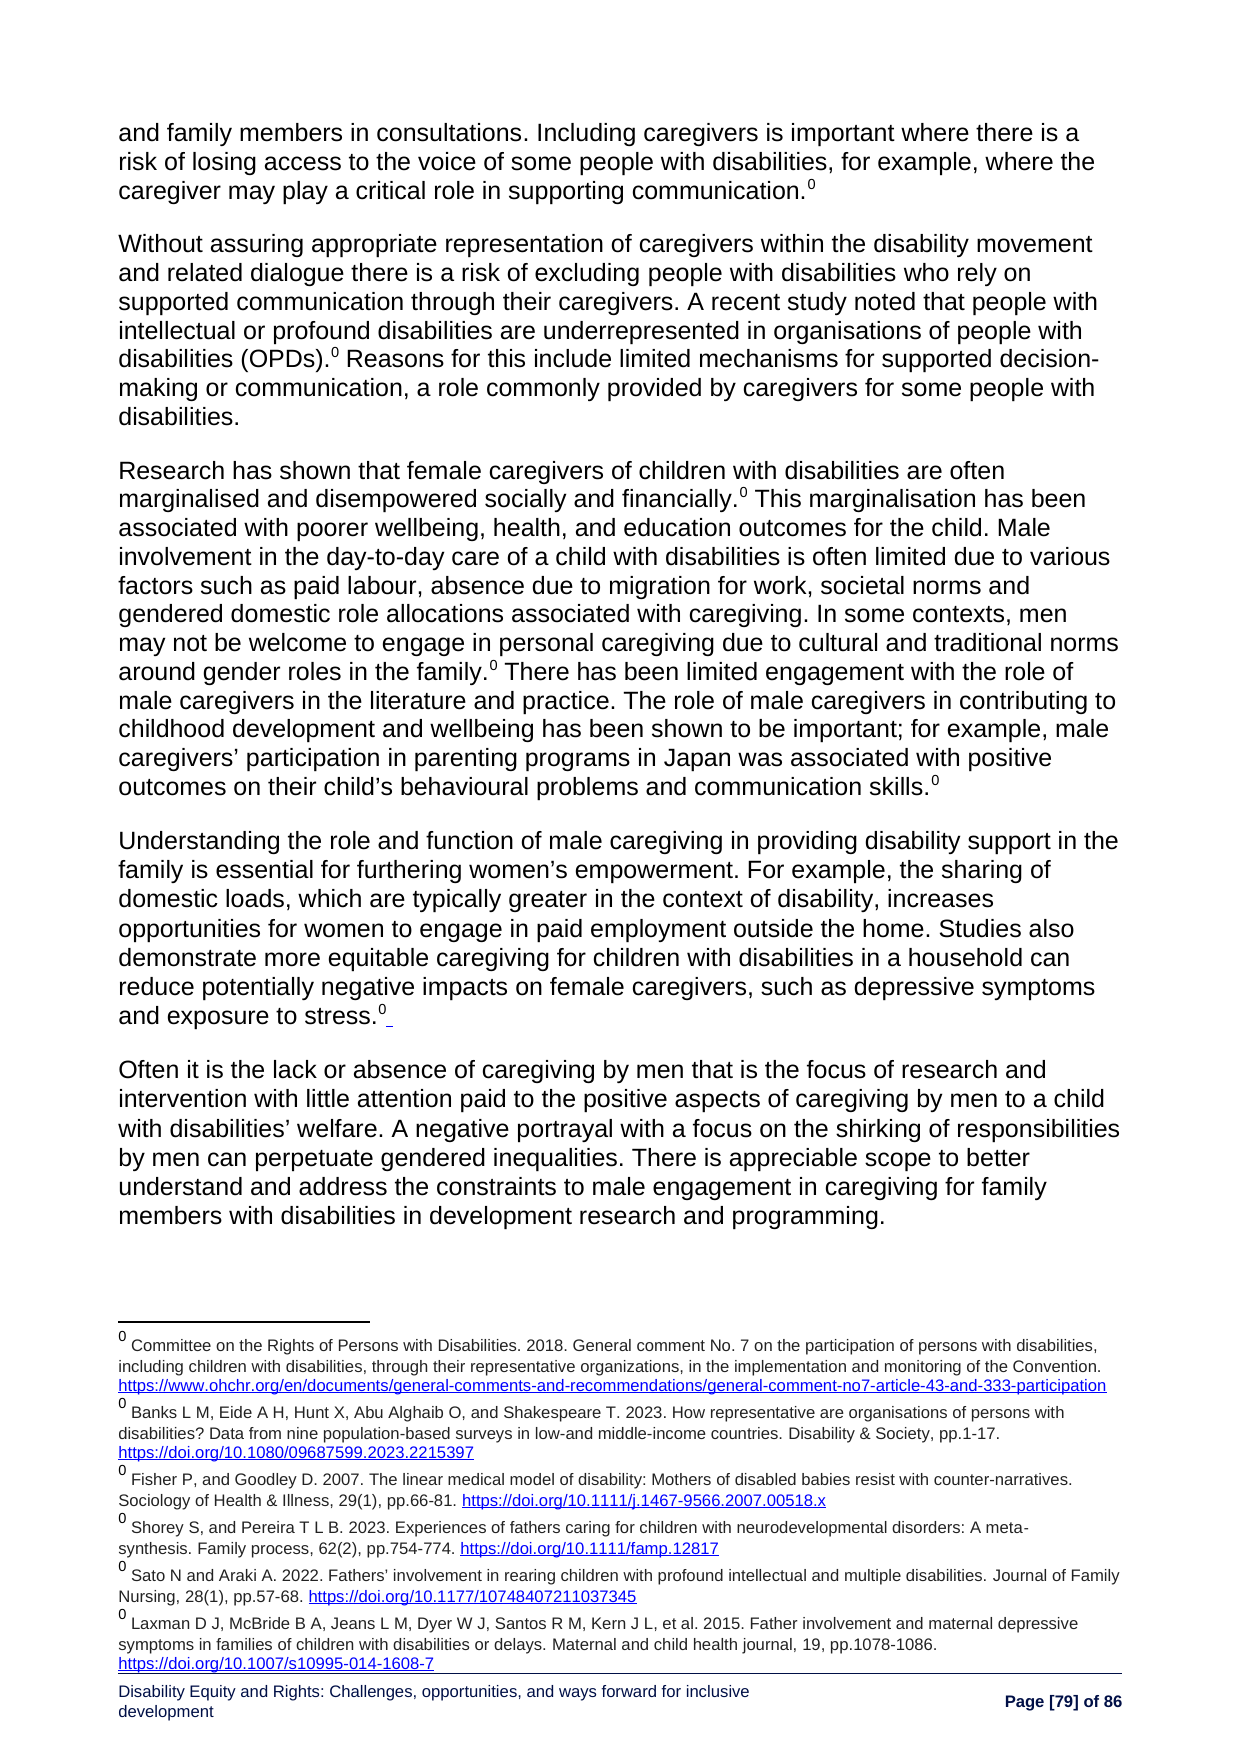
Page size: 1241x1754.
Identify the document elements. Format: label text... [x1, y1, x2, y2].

text Often it is the lack or absence of caregiving by men that is the focus of research and intervention with little attention paid to the positive aspects of caregiving by men to a child with disabilities’ welfare. A negative portrayal with a focus on the shirking of responsibilities by men can perpetuate gendered inequalities. There is appreciable scope to better understand and address the constraints to male engagement in caregiving for family members with disabilities in development research and programming. [118, 1055, 1122, 1230]
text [118, 118, 1122, 204]
text Research has shown that female caregivers of children with disabilities are often marginalised and disempowered socially and financially. This marginalisation has been associated with poorer wellbeing, health, and education outcomes for the child. Male involvement in the day-to-day care of a child with disabilities is often limited due to various factors such as paid labour, absence due to migration for work, societal norms and gendered domestic role allocations associated with caregiving. In some contexts, men may not be welcome to engage in personal caregiving due to cultural and traditional norms around gender roles in the family. There has been limited engagement with the role of male caregivers in the literature and practice. The role of male caregivers in contributing to childhood development and wellbeing has been shown to be important; for example, male caregivers’ participation in parenting programs in Japan was associated with positive outcomes on their child’s behavioural problems and communication skills. [118, 456, 1122, 801]
text Without assuring appropriate representation of caregivers within the disability movement and related dialogue there is a risk of excluding people with disabilities who rely on supported communication through their caregivers. A recent study noted that people with intellectual or profound disabilities are underrepresented in organisations of people with disabilities (OPDs). Reasons for this include limited mechanisms for supported decision-making or communication, a role commonly provided by caregivers for some people with disabilities. [118, 229, 1122, 431]
text Understanding the role and function of male caregiving in providing disability support in the family is essential for furthering women’s empowerment. For example, the sharing of domestic loads, which are typically greater in the context of disability, increases opportunities for women to engage in paid employment outside the home. Studies also demonstrate more equitable caregiving for children with disabilities in a household can reduce potentially negative impacts on female caregivers, such as depressive symptoms and exposure to stress. [118, 826, 1122, 1030]
